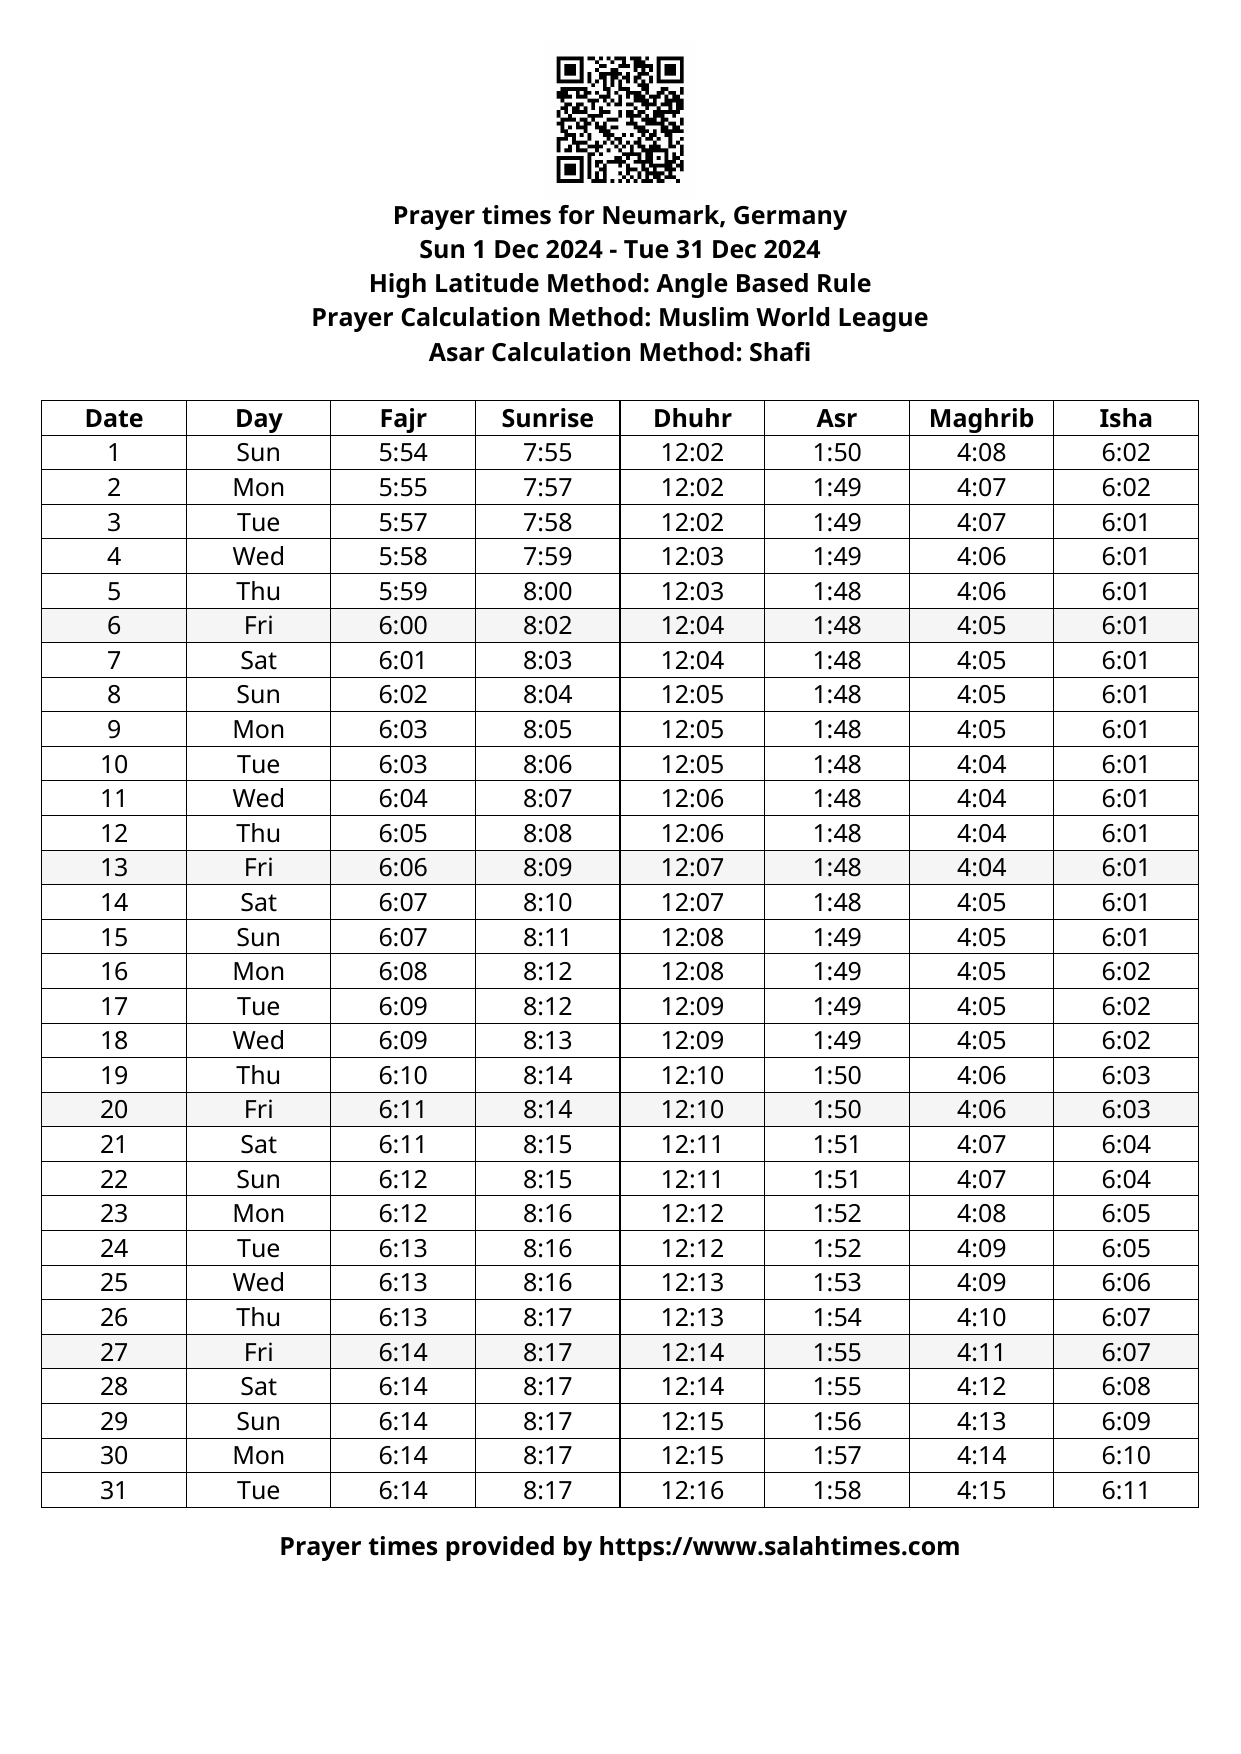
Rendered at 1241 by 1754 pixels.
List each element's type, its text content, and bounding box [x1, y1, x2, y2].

table_cell Sun [187, 436, 330, 469]
table_cell 7:57 [476, 470, 619, 504]
table_cell 4:09 [910, 1231, 1053, 1264]
table_cell 6:02 [1054, 989, 1198, 1022]
table_cell 8:05 [476, 712, 619, 746]
table_cell Sat [187, 1127, 330, 1161]
table_cell 4:06 [910, 539, 1053, 573]
table_cell 6:14 [331, 1473, 475, 1507]
table_cell 4:07 [910, 505, 1053, 538]
table_cell 6:03 [331, 747, 475, 780]
text Prayer times for Neumark, Germany [42, 198, 1198, 232]
table_cell 6:06 [331, 851, 475, 884]
text Prayer Calculation Method: Muslim World League [42, 300, 1198, 334]
table_cell 4:04 [910, 781, 1053, 815]
table_cell 6:02 [1054, 1024, 1198, 1057]
table_cell 6:13 [331, 1300, 475, 1334]
table_cell Thu [187, 1300, 330, 1334]
table_cell 1:49 [765, 954, 909, 988]
table_cell Mon [187, 1196, 330, 1230]
table_cell 12:14 [621, 1369, 764, 1403]
table_cell 12:03 [621, 574, 764, 607]
table_cell 12:09 [621, 1024, 764, 1057]
table_cell 6:06 [1054, 1266, 1198, 1299]
table_cell 4:12 [910, 1369, 1053, 1403]
table_cell 8:00 [476, 574, 619, 607]
table_cell Mon [187, 1439, 330, 1472]
table_cell 5:55 [331, 470, 475, 504]
table_cell 6:10 [331, 1058, 475, 1092]
table_cell 6:09 [331, 989, 475, 1022]
table_header Asr [765, 401, 909, 434]
table_cell 8:04 [476, 678, 619, 711]
table_cell 6:09 [1054, 1404, 1198, 1437]
table_cell 12:05 [621, 712, 764, 746]
table_cell 1:51 [765, 1127, 909, 1161]
table_cell 16 [42, 954, 186, 988]
table_cell 4:05 [910, 989, 1053, 1022]
table_cell 7:59 [476, 539, 619, 573]
table_cell 4:05 [910, 954, 1053, 988]
table_cell 1:50 [765, 1058, 909, 1092]
table_cell 1:49 [765, 1024, 909, 1057]
table_cell 4:09 [910, 1266, 1053, 1299]
table_cell 6:07 [331, 920, 475, 953]
table_cell 6:01 [1054, 539, 1198, 573]
table_cell 6:14 [331, 1439, 475, 1472]
table_cell 6 [42, 609, 186, 642]
table_cell 7:55 [476, 436, 619, 469]
table_cell 12:13 [621, 1300, 764, 1334]
table_cell 6:07 [1054, 1300, 1198, 1334]
table_cell 1:58 [765, 1473, 909, 1507]
table_cell 4:04 [910, 816, 1053, 849]
table_cell Wed [187, 539, 330, 573]
table_cell 12:15 [621, 1439, 764, 1472]
table_cell 1:48 [765, 712, 909, 746]
table_cell 1:48 [765, 747, 909, 780]
table_cell 12:07 [621, 851, 764, 884]
table_cell 14 [42, 885, 186, 919]
table_cell Mon [187, 470, 330, 504]
table_cell 1:52 [765, 1196, 909, 1230]
table_cell 12:09 [621, 989, 764, 1022]
table_cell 17 [42, 989, 186, 1022]
table_cell 11 [42, 781, 186, 815]
table_cell 1:49 [765, 539, 909, 573]
table_cell Sun [187, 1162, 330, 1195]
table_cell 5:59 [331, 574, 475, 607]
table_cell 1:54 [765, 1300, 909, 1334]
table_cell Sun [187, 1404, 330, 1437]
table_cell 8:06 [476, 747, 619, 780]
text Asar Calculation Method: Shafi [42, 334, 1198, 368]
table_cell 8:09 [476, 851, 619, 884]
table_cell 8:17 [476, 1300, 619, 1334]
table_cell 30 [42, 1439, 186, 1472]
table_cell 1 [42, 436, 186, 469]
table_cell 8:17 [476, 1473, 619, 1507]
table_cell 12:02 [621, 505, 764, 538]
table_cell 4:07 [910, 1127, 1053, 1161]
table_cell 12:06 [621, 816, 764, 849]
table_cell 4:07 [910, 470, 1053, 504]
table_cell 4:04 [910, 747, 1053, 780]
picture [542, 41, 699, 198]
table_cell 4:07 [910, 1162, 1053, 1195]
table_cell 6:10 [1054, 1439, 1198, 1472]
table_cell 1:49 [765, 505, 909, 538]
table_cell 4:15 [910, 1473, 1053, 1507]
table_cell 1:48 [765, 816, 909, 849]
table_cell Tue [187, 989, 330, 1022]
table_cell 10 [42, 747, 186, 780]
table_cell 12:14 [621, 1335, 764, 1368]
table_cell Fri [187, 609, 330, 642]
table_cell 4 [42, 539, 186, 573]
table_cell 12:02 [621, 470, 764, 504]
table_cell 1:48 [765, 574, 909, 607]
table_cell 8:13 [476, 1024, 619, 1057]
table_cell 6:13 [331, 1231, 475, 1264]
table_cell Sun [187, 920, 330, 953]
table_cell 8:15 [476, 1127, 619, 1161]
table_cell 6:01 [1054, 574, 1198, 607]
table_cell Tue [187, 1231, 330, 1264]
table_cell 8:02 [476, 609, 619, 642]
table_header Fajr [331, 401, 475, 434]
table_cell 8:07 [476, 781, 619, 815]
table_cell 12:11 [621, 1127, 764, 1161]
table_cell 12:12 [621, 1196, 764, 1230]
table_cell 1:48 [765, 609, 909, 642]
table_cell 6:01 [1054, 712, 1198, 746]
table_cell 12:05 [621, 678, 764, 711]
table_cell 8:15 [476, 1162, 619, 1195]
table_cell 6:01 [1054, 885, 1198, 919]
table_cell 6:14 [331, 1404, 475, 1437]
table_cell 18 [42, 1024, 186, 1057]
table_cell 5:58 [331, 539, 475, 573]
table_cell 5:54 [331, 436, 475, 469]
table_cell 1:48 [765, 851, 909, 884]
table_cell 6:01 [1054, 609, 1198, 642]
table_cell 6:04 [1054, 1162, 1198, 1195]
table_cell 1:50 [765, 1093, 909, 1126]
table_cell 6:12 [331, 1162, 475, 1195]
table_cell 6:11 [331, 1093, 475, 1126]
table_cell 15 [42, 920, 186, 953]
table_cell 8:17 [476, 1404, 619, 1437]
table_cell 8:16 [476, 1196, 619, 1230]
table_cell 31 [42, 1473, 186, 1507]
table_cell 6:00 [331, 609, 475, 642]
table_cell 4:11 [910, 1335, 1053, 1368]
table_cell 4:08 [910, 1196, 1053, 1230]
table_cell 12:05 [621, 747, 764, 780]
text High Latitude Method: Angle Based Rule [42, 266, 1198, 300]
table_header Isha [1054, 401, 1198, 434]
table_cell 20 [42, 1093, 186, 1126]
table_cell 12:10 [621, 1058, 764, 1092]
table_header Date [42, 401, 186, 434]
table_cell Fri [187, 1335, 330, 1368]
table_cell 1:55 [765, 1335, 909, 1368]
table_cell 1:56 [765, 1404, 909, 1437]
table_cell 4:14 [910, 1439, 1053, 1472]
table_cell 1:49 [765, 470, 909, 504]
table_cell 6:01 [1054, 643, 1198, 677]
table_header Day [187, 401, 330, 434]
table_cell 8:14 [476, 1058, 619, 1092]
table_cell 12:08 [621, 954, 764, 988]
table_cell 6:09 [331, 1024, 475, 1057]
table_cell 21 [42, 1127, 186, 1161]
table_cell 4:05 [910, 920, 1053, 953]
table_cell 26 [42, 1300, 186, 1334]
table_cell 6:01 [1054, 678, 1198, 711]
table_cell 5 [42, 574, 186, 607]
table_cell 6:02 [1054, 436, 1198, 469]
table_cell 1:55 [765, 1369, 909, 1403]
table_cell 1:48 [765, 643, 909, 677]
table_cell 27 [42, 1335, 186, 1368]
table_cell Tue [187, 1473, 330, 1507]
table_cell 6:13 [331, 1266, 475, 1299]
table_cell 6:02 [331, 678, 475, 711]
table_cell 6:03 [1054, 1058, 1198, 1092]
table_cell Thu [187, 816, 330, 849]
table_cell 12:11 [621, 1162, 764, 1195]
table_cell 8:10 [476, 885, 619, 919]
table_cell Mon [187, 954, 330, 988]
table_cell 4:13 [910, 1404, 1053, 1437]
table_cell 1:48 [765, 885, 909, 919]
table_cell 8:11 [476, 920, 619, 953]
table_cell Wed [187, 781, 330, 815]
table_cell Thu [187, 1058, 330, 1092]
table_cell 8:12 [476, 954, 619, 988]
table_cell 4:05 [910, 885, 1053, 919]
table_cell 12:15 [621, 1404, 764, 1437]
table_cell 8:14 [476, 1093, 619, 1126]
table_cell 9 [42, 712, 186, 746]
table_cell Tue [187, 747, 330, 780]
table_cell 4:10 [910, 1300, 1053, 1334]
table_cell 29 [42, 1404, 186, 1437]
table_cell 6:01 [1054, 747, 1198, 780]
table_cell Wed [187, 1266, 330, 1299]
table_cell 6:01 [1054, 920, 1198, 953]
table_cell 4:06 [910, 574, 1053, 607]
table_cell Mon [187, 712, 330, 746]
table_cell 12:07 [621, 885, 764, 919]
table_cell 8:12 [476, 989, 619, 1022]
table_cell 5:57 [331, 505, 475, 538]
text Sun 1 Dec 2024 - Tue 31 Dec 2024 [42, 232, 1198, 266]
table_cell 12 [42, 816, 186, 849]
table_header Dhuhr [621, 401, 764, 434]
table_cell 7 [42, 643, 186, 677]
table_cell 13 [42, 851, 186, 884]
table_cell Fri [187, 851, 330, 884]
table_cell 1:53 [765, 1266, 909, 1299]
table_cell 6:03 [331, 712, 475, 746]
table_cell Sat [187, 1369, 330, 1403]
table_cell 6:04 [331, 781, 475, 815]
table_cell 1:50 [765, 436, 909, 469]
table_cell 12:04 [621, 643, 764, 677]
table_cell 6:01 [1054, 505, 1198, 538]
table_cell Fri [187, 1093, 330, 1126]
table_cell 6:08 [1054, 1369, 1198, 1403]
table_cell 12:13 [621, 1266, 764, 1299]
table_cell 8:17 [476, 1335, 619, 1368]
table_cell 1:51 [765, 1162, 909, 1195]
table_cell 12:04 [621, 609, 764, 642]
table_cell 4:05 [910, 712, 1053, 746]
table_cell 8:03 [476, 643, 619, 677]
table_cell 1:52 [765, 1231, 909, 1264]
table_cell 24 [42, 1231, 186, 1264]
table_cell 8:16 [476, 1231, 619, 1264]
table_cell 3 [42, 505, 186, 538]
table_cell 6:05 [331, 816, 475, 849]
table_cell 12:16 [621, 1473, 764, 1507]
table_header Maghrib [910, 401, 1053, 434]
table_cell 6:02 [1054, 954, 1198, 988]
table_cell 6:11 [331, 1127, 475, 1161]
table_cell 4:08 [910, 436, 1053, 469]
table_cell 6:01 [1054, 816, 1198, 849]
table_cell 1:49 [765, 989, 909, 1022]
table_cell 6:04 [1054, 1127, 1198, 1161]
table_header Sunrise [476, 401, 619, 434]
table_cell 8:08 [476, 816, 619, 849]
table_cell Thu [187, 574, 330, 607]
table_cell 4:05 [910, 678, 1053, 711]
table_cell Tue [187, 505, 330, 538]
table_cell 8:17 [476, 1439, 619, 1472]
table_cell 6:14 [331, 1369, 475, 1403]
table_cell 4:06 [910, 1093, 1053, 1126]
table_cell 6:14 [331, 1335, 475, 1368]
table_cell 1:48 [765, 678, 909, 711]
table_cell 12:02 [621, 436, 764, 469]
table_cell 6:07 [1054, 1335, 1198, 1368]
table_cell 7:58 [476, 505, 619, 538]
table_cell 1:49 [765, 920, 909, 953]
table_cell 23 [42, 1196, 186, 1230]
table_cell Sun [187, 678, 330, 711]
table_cell 8 [42, 678, 186, 711]
table_cell Sat [187, 643, 330, 677]
table_cell 1:57 [765, 1439, 909, 1472]
table_cell 6:11 [1054, 1473, 1198, 1507]
table_cell 12:06 [621, 781, 764, 815]
table_cell 19 [42, 1058, 186, 1092]
table_cell 28 [42, 1369, 186, 1403]
table_cell 8:16 [476, 1266, 619, 1299]
table_cell 6:05 [1054, 1196, 1198, 1230]
table_cell 6:01 [331, 643, 475, 677]
table_cell 2 [42, 470, 186, 504]
text Prayer times provided by https://www.salahtimes.com [42, 1528, 1198, 1563]
table_cell 12:08 [621, 920, 764, 953]
table_cell Wed [187, 1024, 330, 1057]
table_cell 22 [42, 1162, 186, 1195]
table_cell 12:03 [621, 539, 764, 573]
table_cell 4:05 [910, 1024, 1053, 1057]
table_cell 12:10 [621, 1093, 764, 1126]
table_cell 4:05 [910, 643, 1053, 677]
table_cell 12:12 [621, 1231, 764, 1264]
table_cell 6:08 [331, 954, 475, 988]
table_cell 25 [42, 1266, 186, 1299]
table_cell 4:04 [910, 851, 1053, 884]
table_cell 6:07 [331, 885, 475, 919]
table_cell Sat [187, 885, 330, 919]
table_cell 4:05 [910, 609, 1053, 642]
table_cell 8:17 [476, 1369, 619, 1403]
table_cell 6:01 [1054, 851, 1198, 884]
table_cell 1:48 [765, 781, 909, 815]
table_cell 4:06 [910, 1058, 1053, 1092]
table_cell 6:01 [1054, 781, 1198, 815]
table_cell 6:05 [1054, 1231, 1198, 1264]
table_cell 6:02 [1054, 470, 1198, 504]
table_cell 6:03 [1054, 1093, 1198, 1126]
table_cell 6:12 [331, 1196, 475, 1230]
